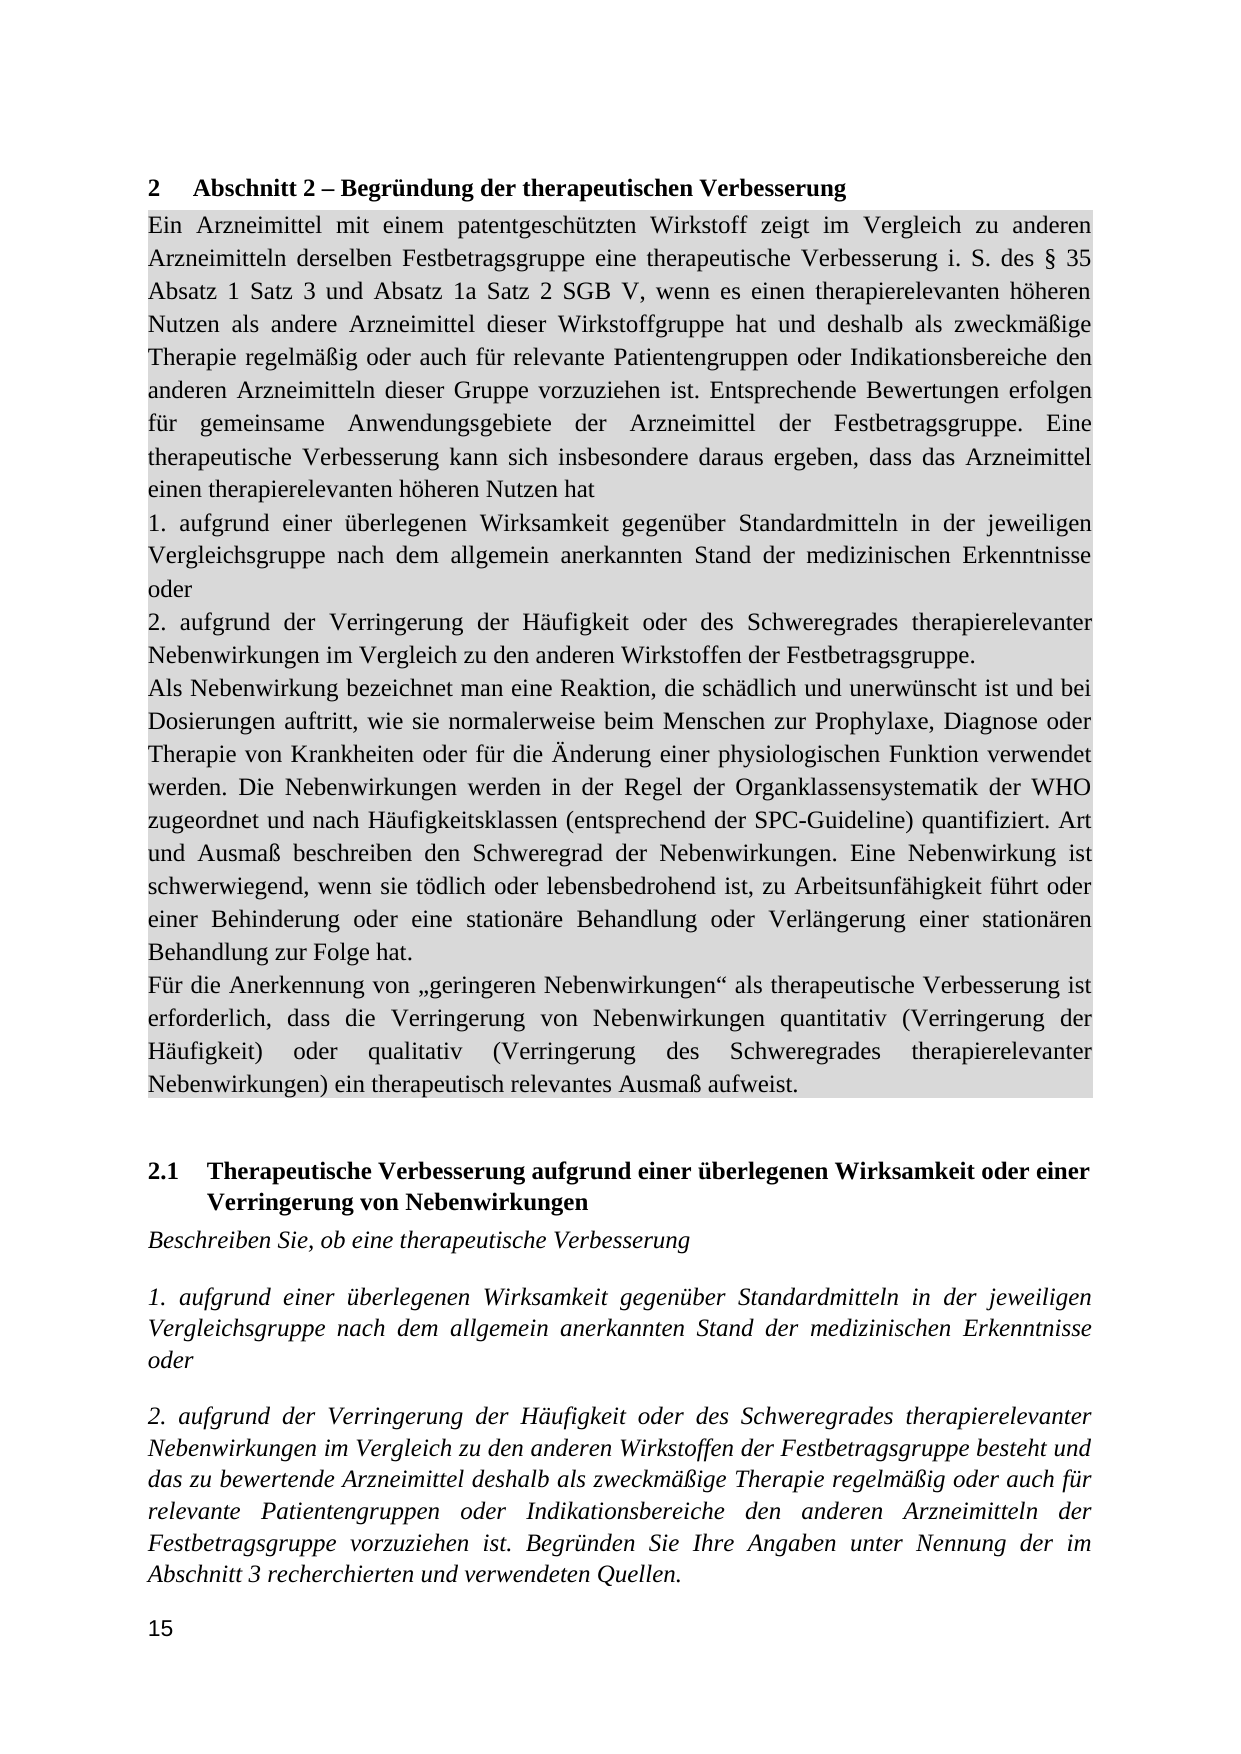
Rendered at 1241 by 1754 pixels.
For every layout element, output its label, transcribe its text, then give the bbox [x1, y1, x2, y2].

text Beschreiben Sie, ob eine therapeutische Verbesserung [148, 1225, 1093, 1254]
text 2. aufgrund der Verringerung der Häufigkeit oder des Schweregrades therapierelevanter Nebenwirkungen im Vergleich zu den anderen Wirkstoffen der Festbetragsgruppe. [148, 607, 1093, 668]
text 1. aufgrund einer überlegenen Wirksamkeit gegenüber Standardmitteln in der jeweiligen Vergleichsgruppe nach dem allgemein anerkannten Stand der medizinischen Erkenntnisse oder [148, 1282, 1093, 1374]
text Ein Arzneimittel mit einem patentgeschützten Wirkstoff zeigt im Vergleich zu anderen Arzneimitteln derselben Festbetragsgruppe eine therapeutische Verbesserung i. S. des § 35 Absatz 1 Satz 3 und Absatz 1a Satz 2 SGB V, wenn es einen therapierelevanten höheren Nutzen als andere Arzneimittel dieser Wirkstoffgruppe hat und deshalb als zweckmäßige Therapie regelmäßig oder auch für relevante Patientengruppen oder Indikationsbereiche den anderen Arzneimitteln dieser Gruppe vorzuziehen ist. Entsprechende Bewertungen erfolgen für gemeinsame Anwendungsgebiete der Arzneimittel der Festbetragsgruppe. Eine therapeutische Verbesserung kann sich insbesondere daraus ergeben, dass das Arzneimittel einen therapierelevanten höheren Nutzen hat [148, 210, 1093, 503]
text 2. aufgrund der Verringerung der Häufigkeit oder des Schweregrades therapierelevanter Nebenwirkungen im Vergleich zu den anderen Wirkstoffen der Festbetragsgruppe besteht und das zu bewertende Arzneimittel deshalb als zweckmäßige Therapie regelmäßig oder auch für relevante Patientengruppen oder Indikationsbereiche den anderen Arzneimitteln der Festbetragsgruppe vorzuziehen ist. Begründen Sie Ihre Angaben unter Nennung der im Abschnitt 3 recherchierten und verwendeten Quellen. [148, 1401, 1093, 1588]
text 1. aufgrund einer überlegenen Wirksamkeit gegenüber Standardmitteln in der jeweiligen Vergleichsgruppe nach dem allgemein anerkannten Stand der medizinischen Erkenntnisse oder [148, 508, 1093, 602]
text Für die Anerkennung von „geringeren Nebenwirkungen“ als therapeutische Verbesserung ist erforderlich, dass die Verringerung von Nebenwirkungen quantitativ (Verringerung der Häufigkeit) oder qualitativ (Verringerung des Schweregrades therapierelevanter Nebenwirkungen) ein therapeutisch relevantes Ausmaß aufweist. [148, 970, 1093, 1098]
text Als Nebenwirkung bezeichnet man eine Reaktion, die schädlich und unerwünscht ist und bei Dosierungen auftritt, wie sie normalerweise beim Menschen zur Prophylaxe, Diagnose oder Therapie von Krankheiten oder für die Änderung einer physiologischen Funktion verwendet werden. Die Nebenwirkungen werden in der Regel der Organklassensystematik der WHO zugeordnet und nach Häufigkeitsklassen (entsprechend der SPC-Guideline) quantifiziert. Art und Ausmaß beschreiben den Schweregrad der Nebenwirkungen. Eine Nebenwirkung ist schwerwiegend, wenn sie tödlich oder lebensbedrohend ist, zu Arbeitsunfähigkeit führt oder einer Behinderung oder eine stationäre Behandlung oder Verlängerung einer stationären Behandlung zur Folge hat. [148, 673, 1093, 966]
subtitle Therapeutische Verbesserung aufgrund einer überlegenen Wirksamkeit oder einer Verringerung von Nebenwirkungen [148, 1156, 1093, 1216]
subtitle Abschnitt 2 – Begründung der therapeutischen Verbesserung [148, 173, 1093, 201]
